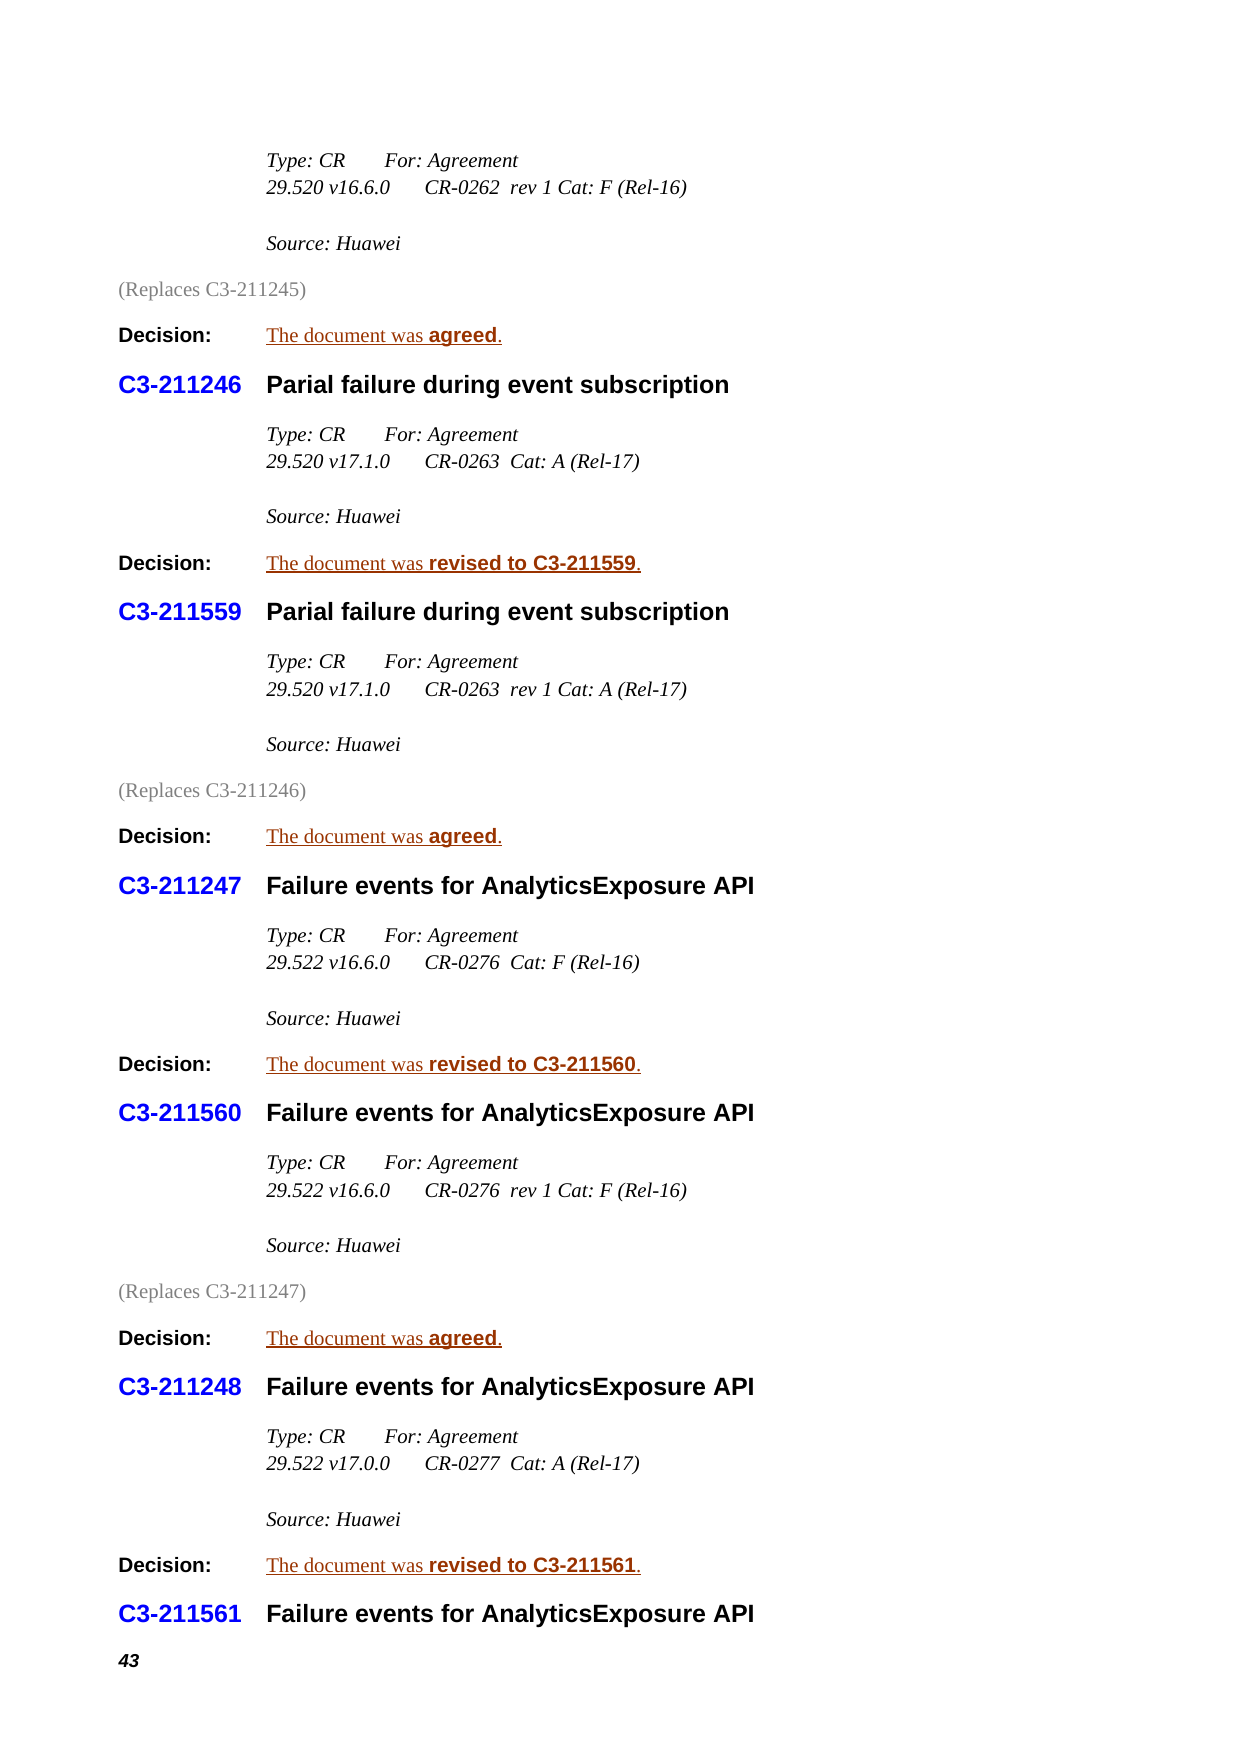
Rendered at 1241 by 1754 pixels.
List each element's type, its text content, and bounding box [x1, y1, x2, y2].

text Type: CR For: Agreement 29.520 v16.6.0 CR-0262 rev 1 Cat: F (Rel-16) Source: Huawei [118, 148, 1122, 254]
text Type: CR For: Agreement 29.522 v16.6.0 CR-0276 rev 1 Cat: F (Rel-16) Source: Huawei [118, 1150, 1122, 1257]
text Type: CR For: Agreement 29.522 v16.6.0 CR-0276 Cat: F (Rel-16) Source: Huawei [118, 923, 1122, 1029]
text Decision: The document was agreed. [118, 323, 1122, 347]
text C3-211560 Failure events for AnalyticsExposure API [118, 1098, 1122, 1127]
text (Replaces C3-211245) [118, 277, 1122, 301]
text Decision: The document was revised to C3-211561. [118, 1553, 1122, 1577]
text C3-211559 Parial failure during event subscription [118, 597, 1122, 626]
text C3-211248 Failure events for AnalyticsExposure API [118, 1372, 1122, 1401]
text C3-211246 Parial failure during event subscription [118, 370, 1122, 398]
text C3-211561 Failure events for AnalyticsExposure API [118, 1599, 1122, 1628]
text (Replaces C3-211246) [118, 778, 1122, 802]
text Decision: The document was agreed. [118, 1326, 1122, 1350]
text Type: CR For: Agreement 29.520 v17.1.0 CR-0263 Cat: A (Rel-17) Source: Huawei [118, 421, 1122, 528]
text Type: CR For: Agreement 29.522 v17.0.0 CR-0277 Cat: A (Rel-17) Source: Huawei [118, 1424, 1122, 1531]
text Decision: The document was revised to C3-211559. [118, 551, 1122, 575]
text C3-211247 Failure events for AnalyticsExposure API [118, 871, 1122, 899]
text Type: CR For: Agreement 29.520 v17.1.0 CR-0263 rev 1 Cat: A (Rel-17) Source: Huawei [118, 649, 1122, 756]
text Decision: The document was revised to C3-211560. [118, 1052, 1122, 1076]
text Decision: The document was agreed. [118, 824, 1122, 848]
text (Replaces C3-211247) [118, 1279, 1122, 1303]
